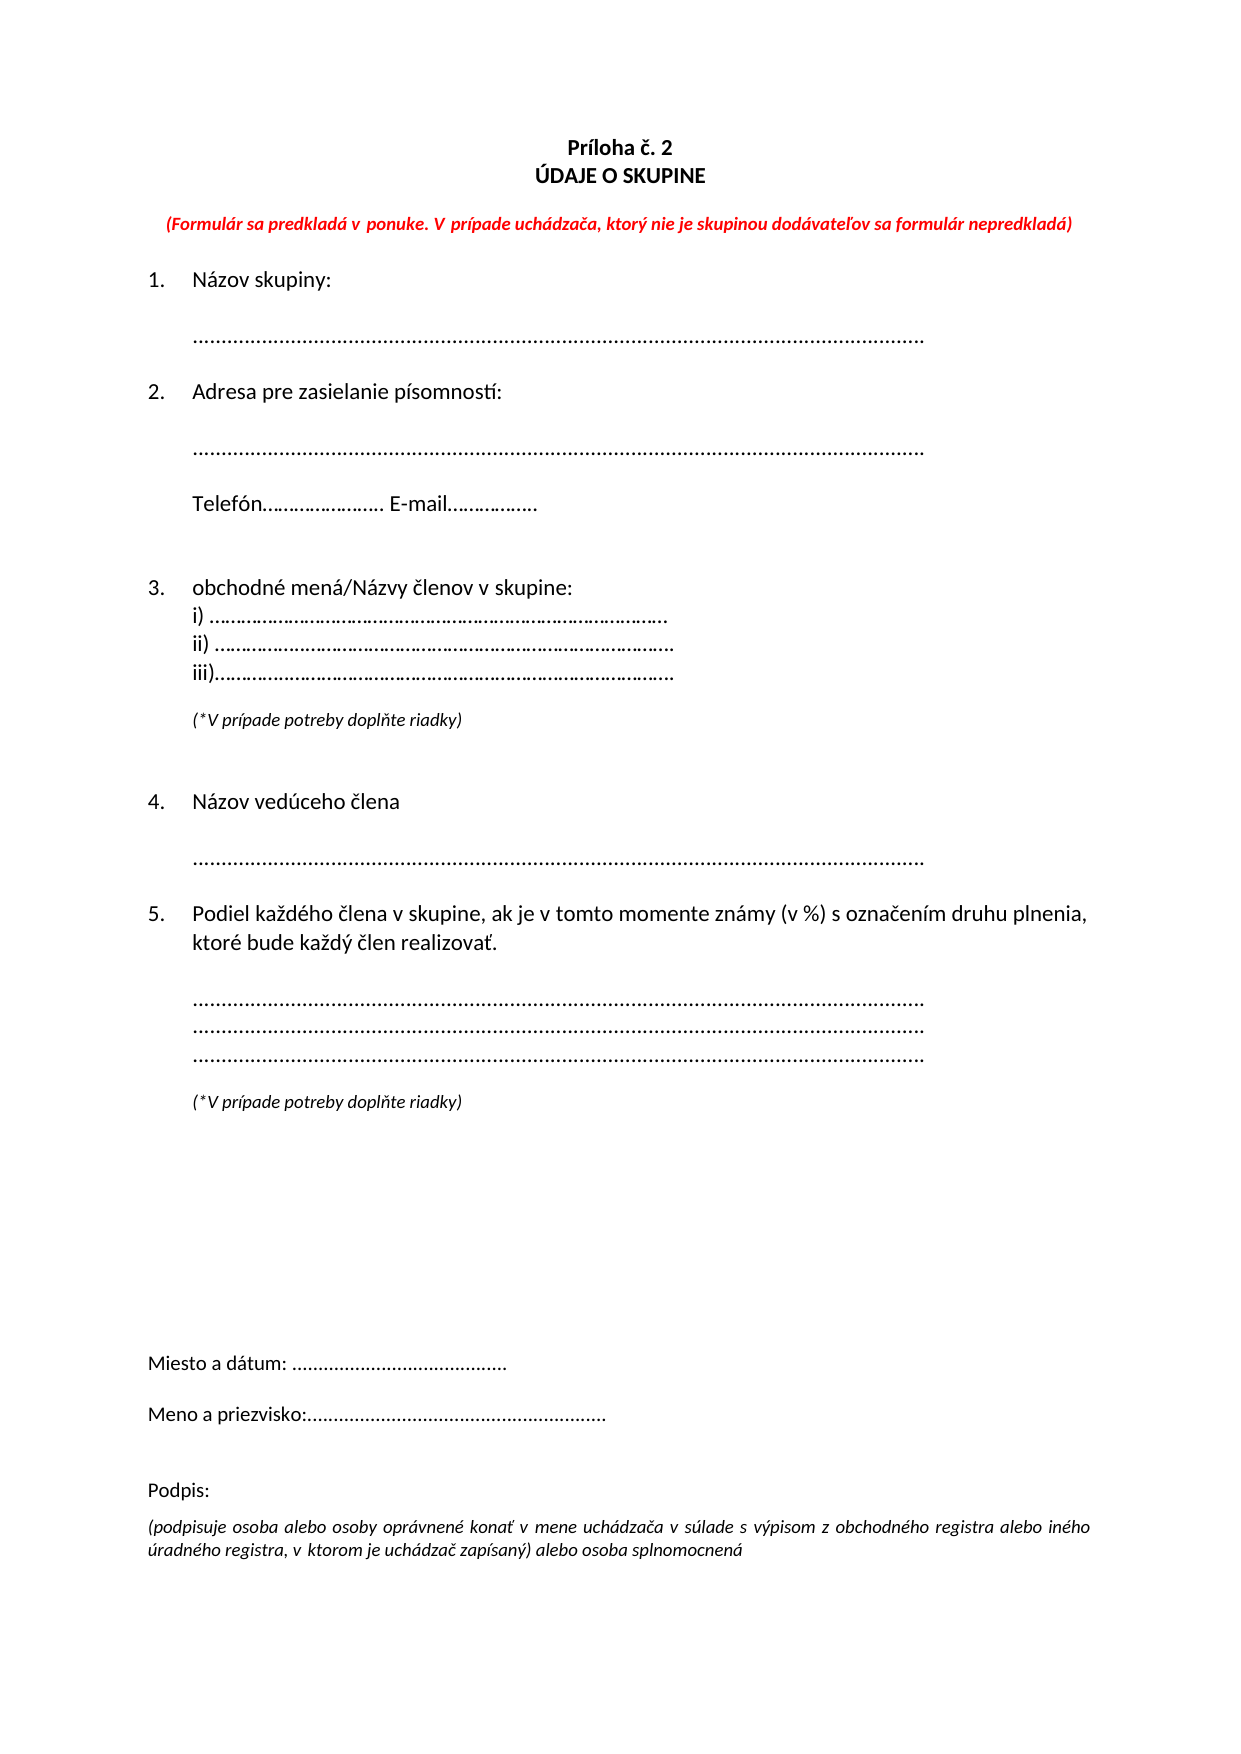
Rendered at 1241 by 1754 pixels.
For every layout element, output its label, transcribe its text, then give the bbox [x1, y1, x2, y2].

text údaje o skupine [148, 161, 1093, 189]
text (*V prípade potreby doplňte riadky) [192, 1091, 1093, 1113]
text i) …………………………………………………………………………… [192, 602, 1093, 629]
text Telefón………………….. E-mail…………….. [192, 489, 1093, 517]
text 3. obchodné mená/Názvy členov v skupine: [148, 573, 1093, 602]
text (podpisuje osoba alebo osoby oprávnené konať v mene uchádzača v súlade s výpisom z obchodného registra alebo iného úradného registra, v ktorom je uchádzač zapísaný) alebo osoba splnomocnená [148, 1515, 1093, 1561]
text Meno a priezvisko:......................................................... [148, 1401, 1093, 1426]
text ............................................................................................................................... [192, 1040, 1093, 1068]
text 2. Adresa pre zasielanie písomností: [148, 377, 1093, 405]
text 4. Názov vedúceho člena [148, 787, 1093, 816]
text 5. Podiel každého člena v skupine, ak je v tomto momente známy (v %) s označením druhu plnenia, ktoré bude každý člen realizovať. [148, 899, 1093, 956]
text ............................................................................................................................... [148, 433, 1093, 461]
text iii)…………..………………………………………………………………. [192, 658, 1093, 686]
text 1. Názov skupiny: [148, 265, 1093, 293]
text ............................................................................................................................... [148, 321, 1093, 349]
text (*V prípade potreby doplňte riadky) [192, 708, 1093, 731]
text ............................................................................................................................... [192, 984, 1093, 1012]
text ............................................................................................................................... [192, 1012, 1093, 1040]
text Príloha č. 2 [148, 133, 1093, 161]
text Podpis: [148, 1477, 1093, 1503]
text Miesto a dátum: ......................................... [148, 1350, 1093, 1376]
text ii) ……………..……………………………………………………………. [192, 629, 1093, 658]
text (Formulár sa predkladá v ponuke. V prípade uchádzača, ktorý nie je skupinou dodávateľov sa formulár nepredkladá) [148, 212, 1093, 235]
text ............................................................................................................................... [192, 843, 1093, 872]
